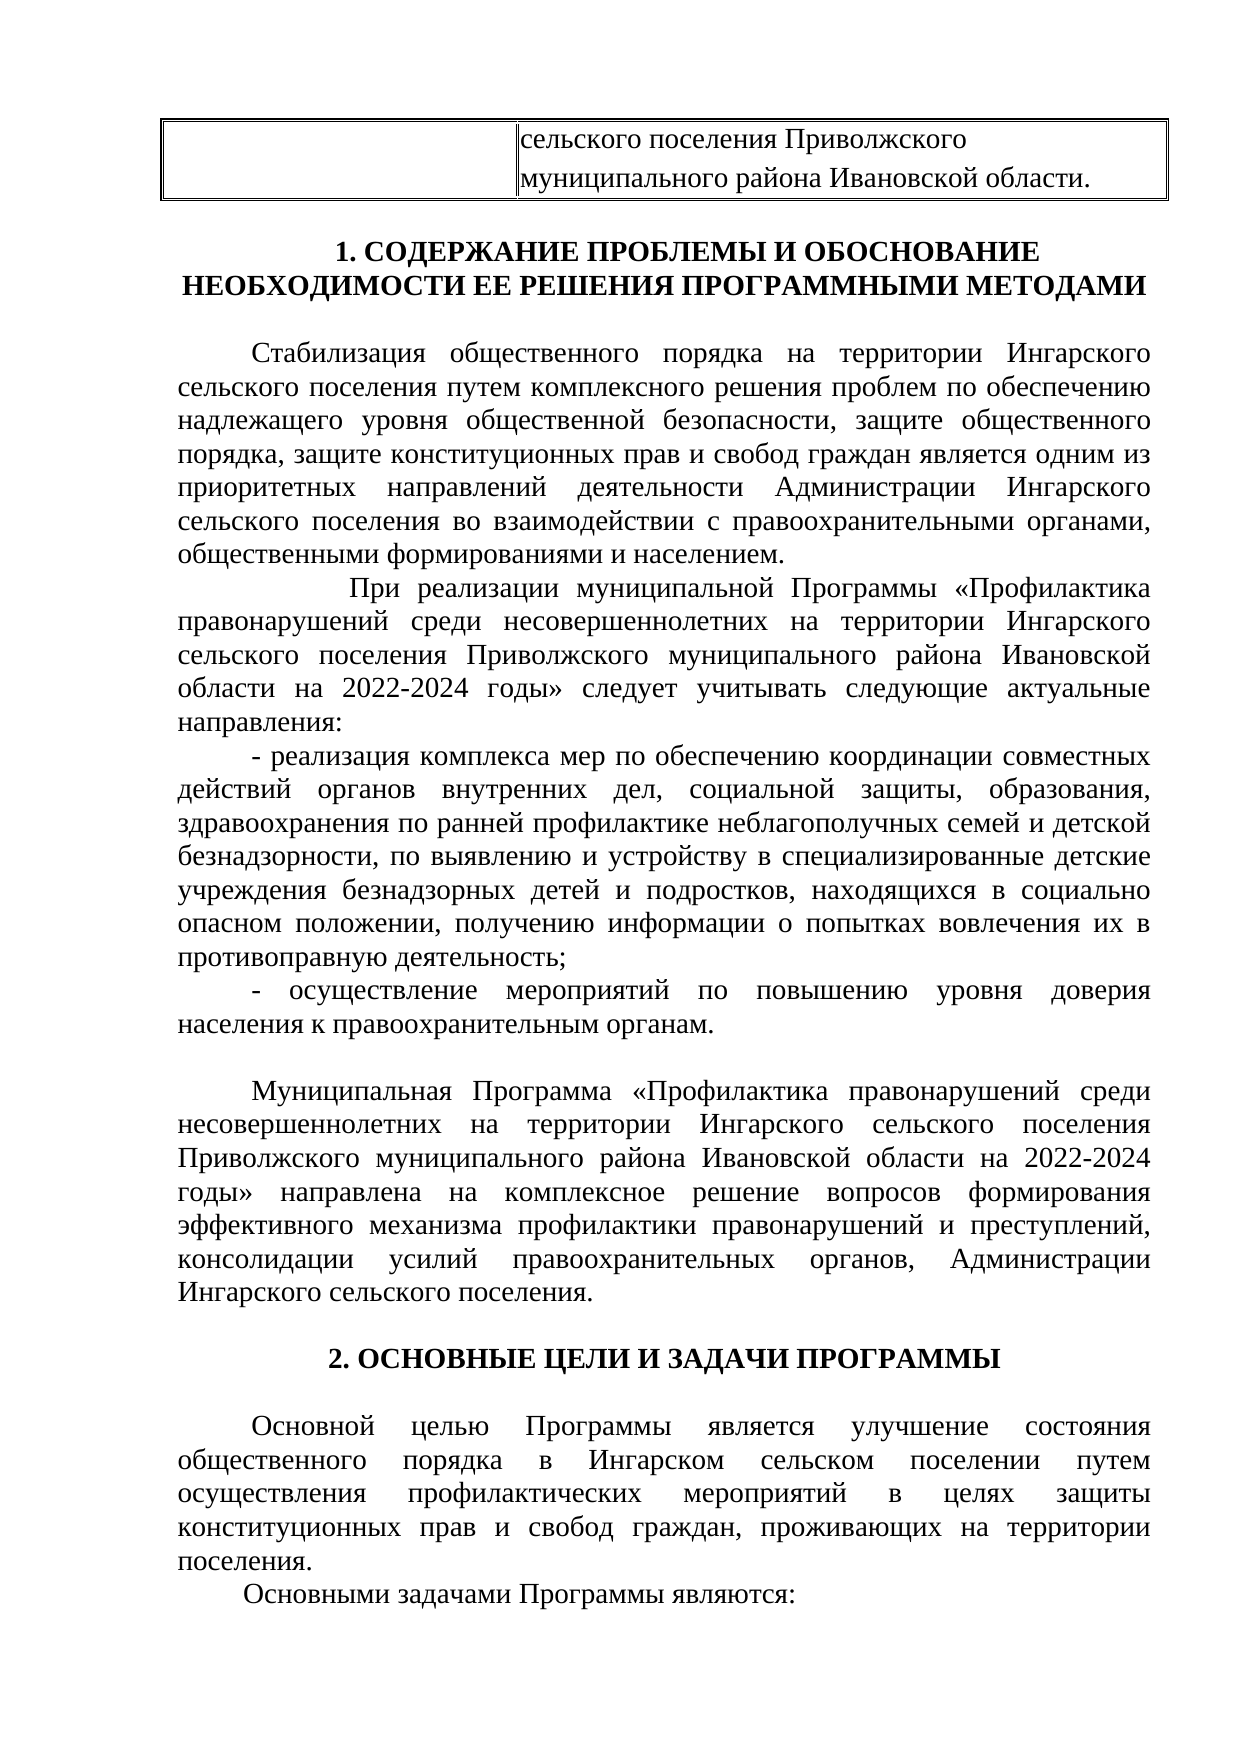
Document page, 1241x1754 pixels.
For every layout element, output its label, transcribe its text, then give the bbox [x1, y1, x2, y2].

text При реализации муниципальной Программы «Профилактика правонарушений среди несовершеннолетних на территории Ингарского сельского поселения Приволжского муниципального района Ивановской области на 2022-2024 годы» следует учитывать следующие актуальные направления: [177, 570, 1152, 738]
text 1. СОДЕРЖАНИЕ ПРОБЛЕМЫ И ОБОСНОВАНИЕ [327, 234, 1152, 268]
text Основной целью Программы является улучшение состояния общественного порядка в Ингарском сельском поселении путем осуществления профилактических мероприятий в целях защиты конституционных прав и свобод граждан, проживающих на территории поселения. [177, 1408, 1152, 1576]
text - реализация комплекса мер по обеспечению координации совместных действий органов внутренних дел, социальной защиты, образования, здравоохранения по ранней профилактике неблагополучных семей и детской безнадзорности, по выявлению и устройству в специализированные детские учреждения безнадзорных детей и подростков, находящихся в социально опасном положении, получению информации о попытках вовлечения их в противоправную деятельность; [177, 738, 1152, 972]
text Стабилизация общественного порядка на территории Ингарского сельского поселения путем комплексного решения проблем по обеспечению надлежащего уровня общественной безопасности, защите общественного порядка, защите конституционных прав и свобод граждан является одним из приоритетных направлений деятельности Администрации Ингарского сельского поселения во взаимодействии с правоохранительными органами, общественными формированиями и населением. [177, 335, 1152, 570]
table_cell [518, 122, 1166, 198]
text Муниципальная Программа «Профилактика правонарушений среди несовершеннолетних на территории Ингарского сельского поселения Приволжского муниципального района Ивановской области на 2022-2024 годы» направлена на комплексное решение вопросов формирования эффективного механизма профилактики правонарушений и преступлений, консолидации усилий правоохранительных органов, Администрации Ингарского сельского поселения. [177, 1073, 1152, 1308]
text НЕОБХОДИМОСТИ ЕЕ РЕШЕНИЯ ПРОГРАММНЫМИ МЕТОДАМИ [177, 268, 1152, 302]
text Основными задачами Программы являются: [177, 1576, 1152, 1610]
text 2. ОСНОВНЫЕ ЦЕЛИ И ЗАДАЧИ ПРОГРАММЫ [177, 1341, 1152, 1375]
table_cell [164, 122, 517, 198]
text - осуществление мероприятий по повышению уровня доверия населения к правоохранительным органам. [177, 972, 1152, 1039]
